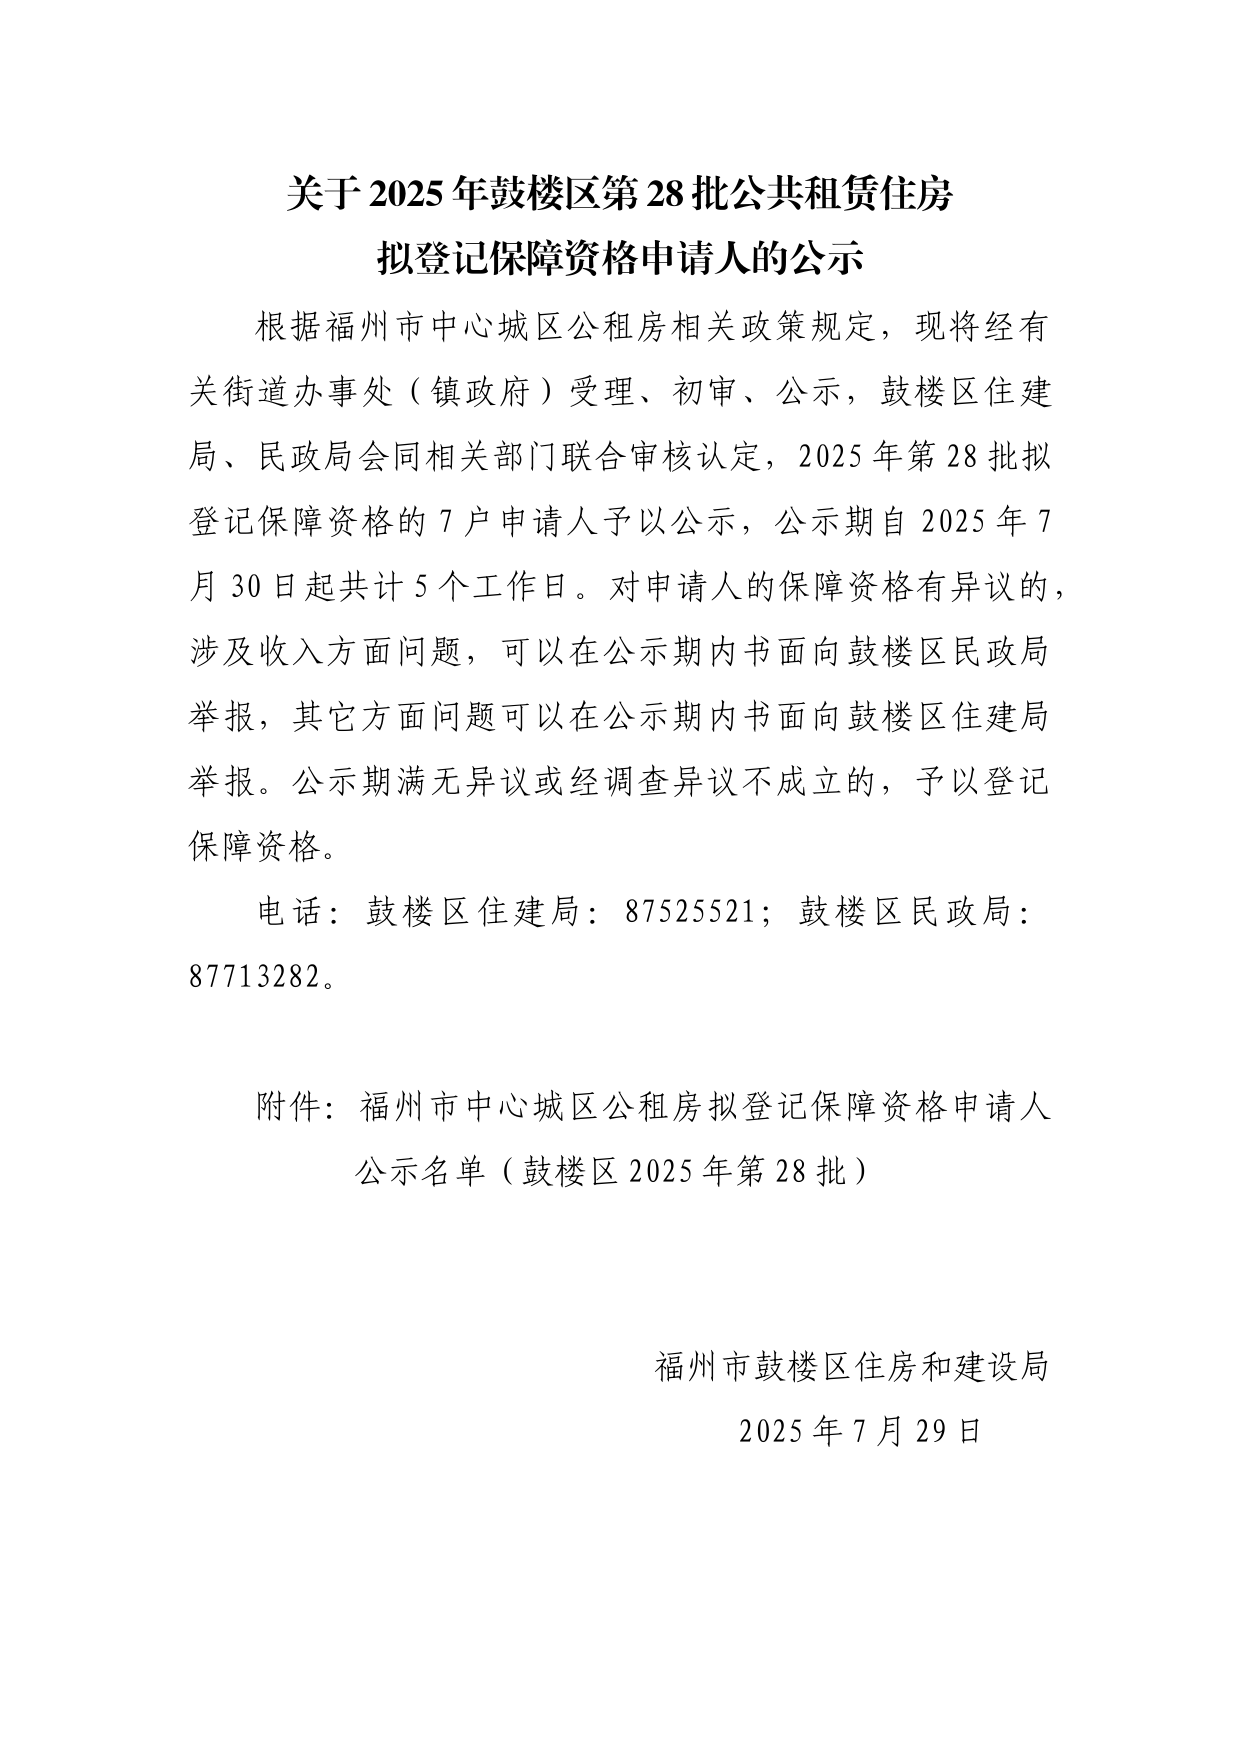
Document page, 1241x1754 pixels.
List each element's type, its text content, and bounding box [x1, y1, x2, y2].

text 拟登记保障资格申请人的公示 [187, 227, 1053, 292]
text 附件：福州市中心城区公租房拟登记保障资格申请人公示名单（鼓楼区2025年第28批） [254, 1072, 1053, 1202]
text 关于2025年鼓楼区第28批公共租赁住房 [187, 162, 1053, 227]
text 电话：鼓楼区住建局：87525521；鼓楼区民政局：87713282。 [187, 877, 1053, 1007]
text 根据福州市中心城区公租房相关政策规定，现将经有关街道办事处（镇政府）受理、初审、公示，鼓楼区住建局、民政局会同相关部门联合审核认定，2025年第28批拟登记保障资格的7户申请人予以公示，公示期自2025年7月30日起共计5个工作日。对申请人的保障资格有异议的，涉及收入方面问题，可以在公示期内书面向鼓楼区民政局举报，其它方面问题可以在公示期内书面向鼓楼区住建局举报。公示期满无异议或经调查异议不成立的，予以登记保障资格。 [187, 292, 1053, 877]
text 2025年7月29日 [187, 1397, 1053, 1462]
text 福州市鼓楼区住房和建设局 [187, 1332, 1053, 1397]
